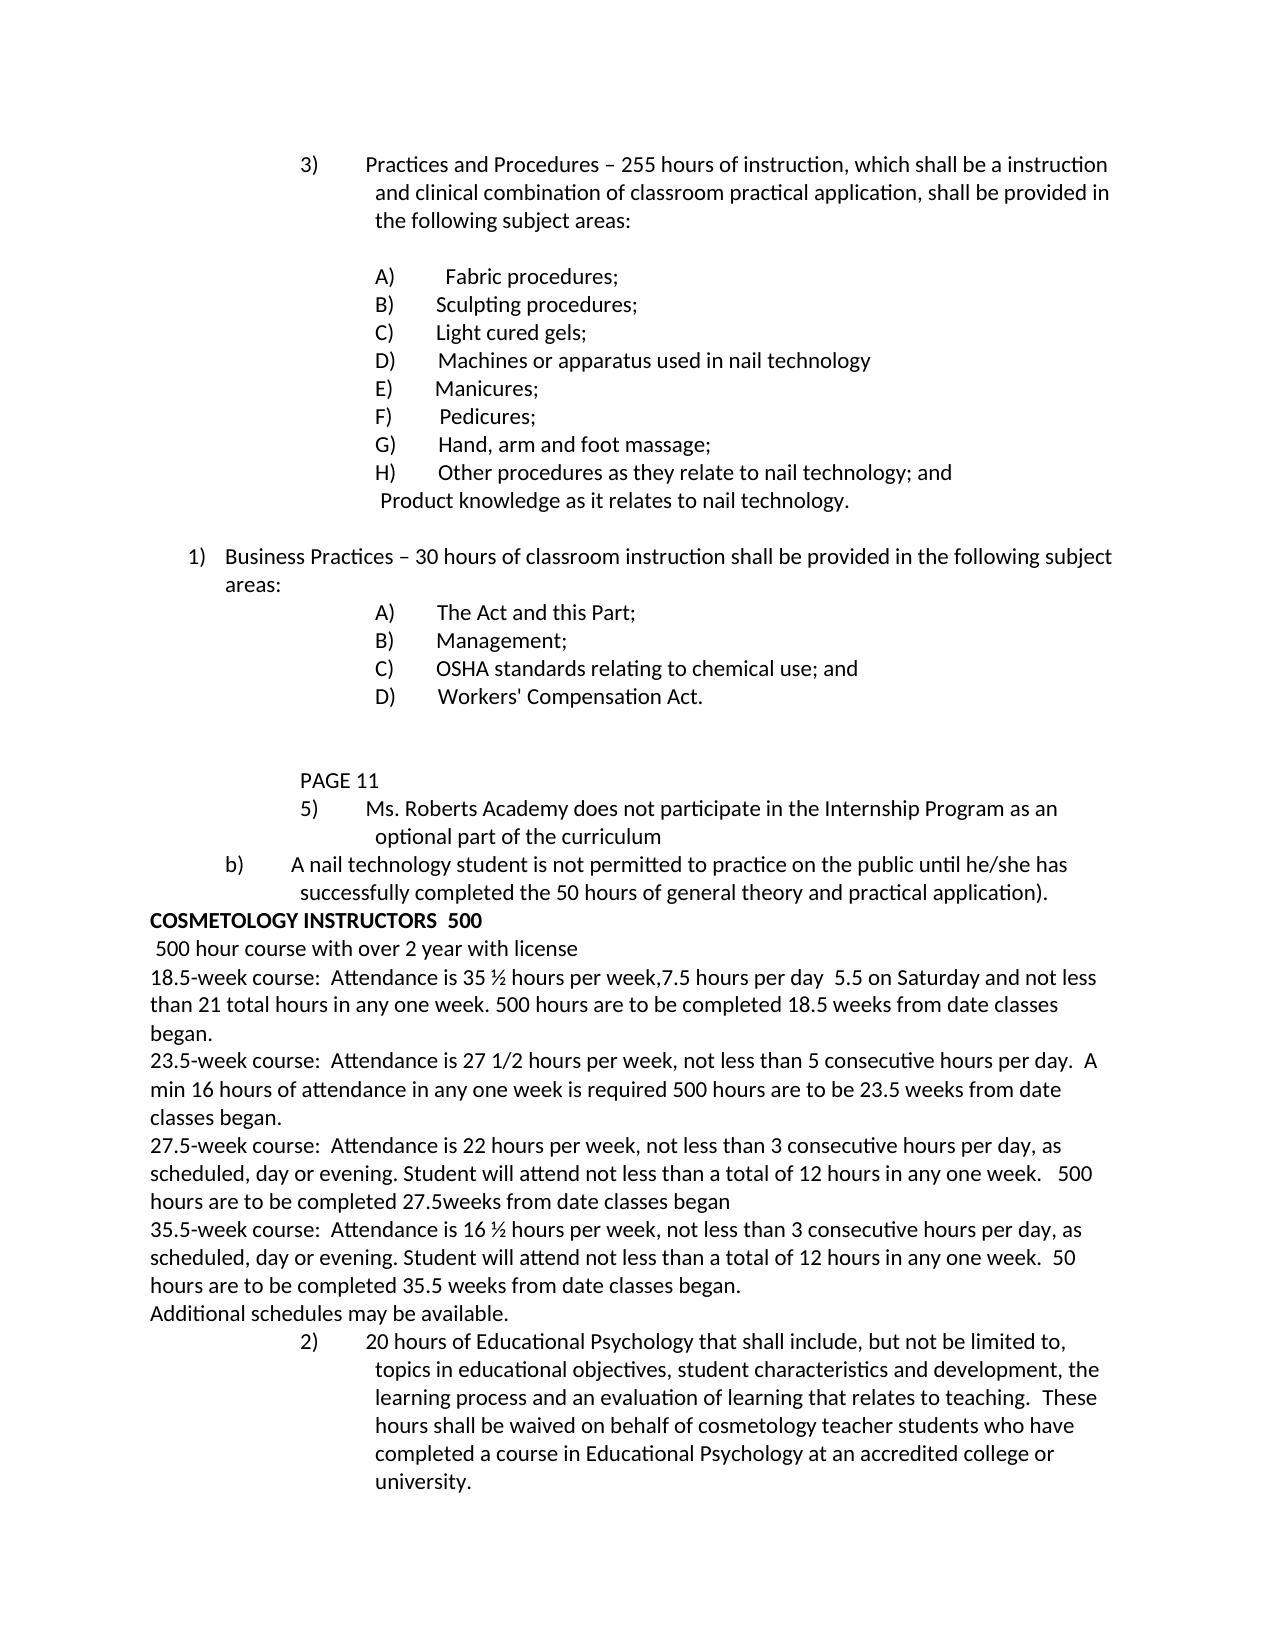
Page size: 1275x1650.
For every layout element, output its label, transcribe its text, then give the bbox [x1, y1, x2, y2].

text 2) 20 hours of Educational Psychology that shall include, but not be limited to, topics in educational objectives, student characteristics and development, the learning process and an evaluation of learning that relates to teaching. These hours shall be waived on behalf of cosmetology teacher students who have completed a course in Educational Psychology at an accredited college or university. [300, 1327, 1125, 1495]
text C) Light cured gels; [375, 318, 1125, 346]
text PAGE 11 [300, 766, 1125, 794]
text 35.5-week course: Attendance is 16 ½ hours per week, not less than 3 consecutive hours per day, as scheduled, day or evening. Student will attend not less than a total of 12 hours in any one week. 50 hours are to be completed 35.5 weeks from date classes began. [150, 1215, 1125, 1299]
text 18.5-week course: Attendance is 35 ½ hours per week,7.5 hours per day 5.5 on Saturday and not less than 21 total hours in any one week. 500 hours are to be completed 18.5 weeks from date classes began. [150, 963, 1125, 1047]
text 23.5-week course: Attendance is 27 1/2 hours per week, not less than 5 consecutive hours per day. A min 16 hours of attendance in any one week is required 500 hours are to be 23.5 weeks from date classes began. [150, 1047, 1125, 1131]
text H) Other procedures as they relate to nail technology; and [300, 458, 1125, 486]
text Product knowledge as it relates to nail technology. [375, 486, 1125, 514]
text E) Manicures; [375, 374, 1125, 402]
text A) The Act and this Part; [300, 598, 1125, 626]
text Additional schedules may be available. [150, 1299, 1125, 1327]
text 5) Ms. Roberts Academy does not participate in the Internship Program as an optional part of the curriculum [300, 794, 1125, 851]
text G) Hand, arm and foot massage; [375, 430, 1125, 458]
text F) Pedicures; [300, 402, 1125, 430]
text b) A nail technology student is not permitted to practice on the public until he/she has successfully completed the 50 hours of general theory and practical application). [225, 851, 1125, 907]
text B) Management; [375, 626, 1125, 654]
text COSMETOLOGY INSTRUCTORS 500 [150, 907, 1125, 934]
list Fabric procedures; [375, 262, 1125, 290]
list Business Practices – 30 hours of classroom instruction shall be provided in the following subject areas: [187, 542, 1125, 598]
text B) Sculpting procedures; [375, 290, 1125, 318]
text 500 hour course with over 2 year with license [150, 934, 1125, 963]
text 27.5-week course: Attendance is 22 hours per week, not less than 3 consecutive hours per day, as scheduled, day or evening. Student will attend not less than a total of 12 hours in any one week. 500 hours are to be completed 27.5weeks from date classes began [150, 1131, 1125, 1215]
text D) Machines or apparatus used in nail technology [375, 346, 1125, 374]
text 3) Practices and Procedures – 255 hours of instruction, which shall be a instruction and clinical combination of classroom practical application, shall be provided in the following subject areas: [300, 150, 1125, 234]
text D) Workers' Compensation Act. [375, 682, 1125, 710]
text C) OSHA standards relating to chemical use; and [375, 654, 1125, 682]
